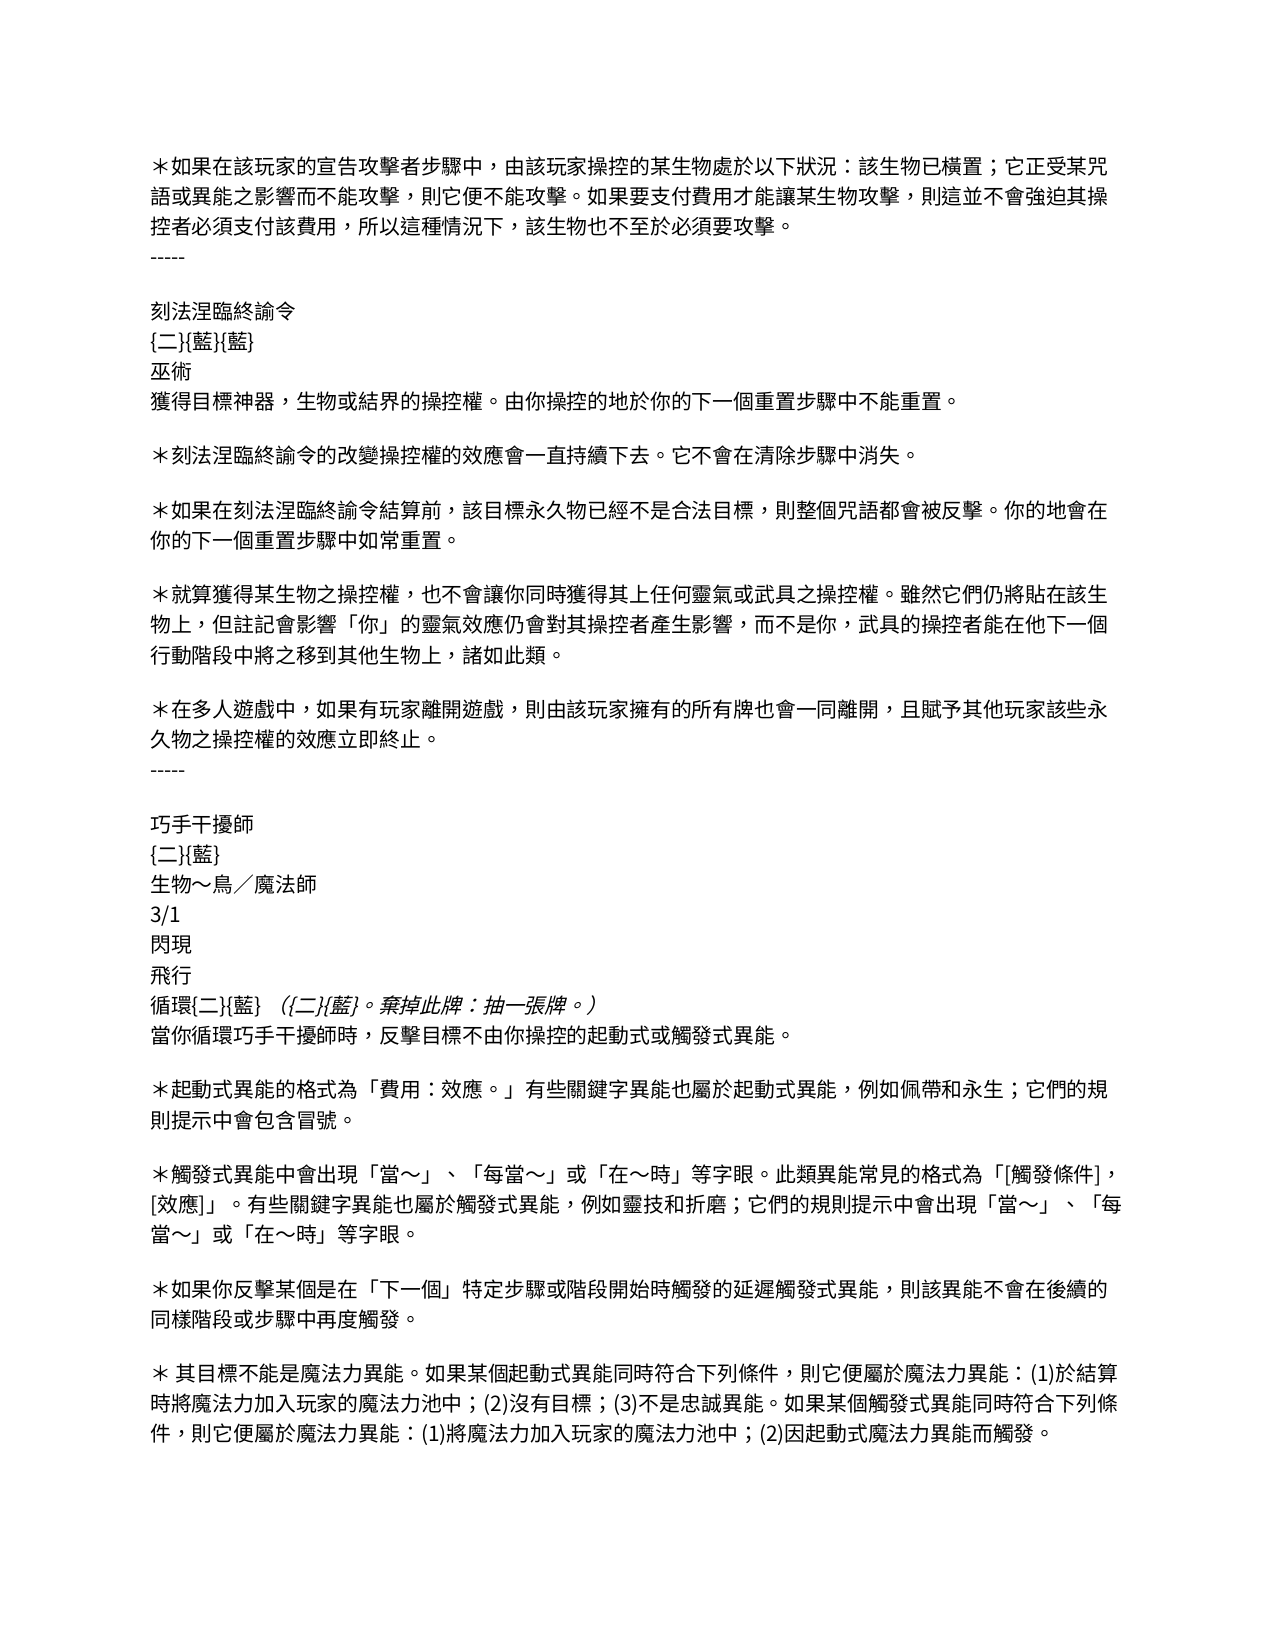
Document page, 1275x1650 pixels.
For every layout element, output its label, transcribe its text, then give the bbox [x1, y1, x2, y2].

text ＊如果你反擊某個是在「下一個」特定步驟或階段開始時觸發的延遲觸發式異能，則該異能不會在後續的同樣階段或步驟中再度觸發。 [150, 1273, 1125, 1333]
text 閃現 [150, 929, 1125, 959]
text ＊觸發式異能中會出現「當～」、「每當～」或「在～時」等字眼。此類異能常見的格式為「[觸發條件]，[效應]」。有些關鍵字異能也屬於觸發式異能，例如靈技和折磨；它們的規則提示中會出現「當～」、「每當～」或「在～時」等字眼。 [150, 1158, 1125, 1249]
text ----- [150, 241, 1125, 271]
text ＊ 其目標不能是魔法力異能。如果某個起動式異能同時符合下列條件，則它便屬於魔法力異能：(1)於結算時將魔法力加入玩家的魔法力池中；(2)沒有目標；(3)不是忠誠異能。如果某個觸發式異能同時符合下列條件，則它便屬於魔法力異能：(1)將魔法力加入玩家的魔法力池中；(2)因起動式魔法力異能而觸發。 [150, 1357, 1125, 1448]
text ＊如果在刻法涅臨終諭令結算前，該目標永久物已經不是合法目標，則整個咒語都會被反擊。你的地會在你的下一個重置步驟中如常重置。 [150, 494, 1125, 554]
text 循環{二}{藍} （{二}{藍}。棄掉此牌：抽一張牌。） [150, 989, 1125, 1019]
text 當你循環巧手干擾師時，反擊目標不由你操控的起動式或觸發式異能。 [150, 1019, 1125, 1049]
text 巧手干擾師 [150, 808, 1125, 838]
text 3/1 [150, 898, 1125, 929]
text 生物～鳥／魔法師 [150, 868, 1125, 898]
text 獲得目標神器，生物或結界的操控權。由你操控的地於你的下一個重置步驟中不能重置。 [150, 386, 1125, 416]
text ＊刻法涅臨終諭令的改變操控權的效應會一直持續下去。它不會在清除步驟中消失。 [150, 440, 1125, 470]
text {二}{藍}{藍} [150, 325, 1125, 355]
text ＊起動式異能的格式為「費用：效應。」有些關鍵字異能也屬於起動式異能，例如佩帶和永生；它們的規則提示中會包含冒號。 [150, 1074, 1125, 1134]
text 飛行 [150, 959, 1125, 989]
text 刻法涅臨終諭令 [150, 295, 1125, 325]
text ----- [150, 754, 1125, 784]
text 巫術 [150, 355, 1125, 386]
text ＊如果在該玩家的宣告攻擊者步驟中，由該玩家操控的某生物處於以下狀況：該生物已橫置；它正受某咒語或異能之影響而不能攻擊，則它便不能攻擊。如果要支付費用才能讓某生物攻擊，則這並不會強迫其操控者必須支付該費用，所以這種情況下，該生物也不至於必須要攻擊。 [150, 150, 1125, 241]
text {二}{藍} [150, 838, 1125, 868]
text ＊就算獲得某生物之操控權，也不會讓你同時獲得其上任何靈氣或武具之操控權。雖然它們仍將貼在該生物上，但註記會影響「你」的靈氣效應仍會對其操控者產生影響，而不是你，武具的操控者能在他下一個行動階段中將之移到其他生物上，諸如此類。 [150, 578, 1125, 669]
text ＊在多人遊戲中，如果有玩家離開遊戲，則由該玩家擁有的所有牌也會一同離開，且賦予其他玩家該些永久物之操控權的效應立即終止。 [150, 693, 1125, 754]
